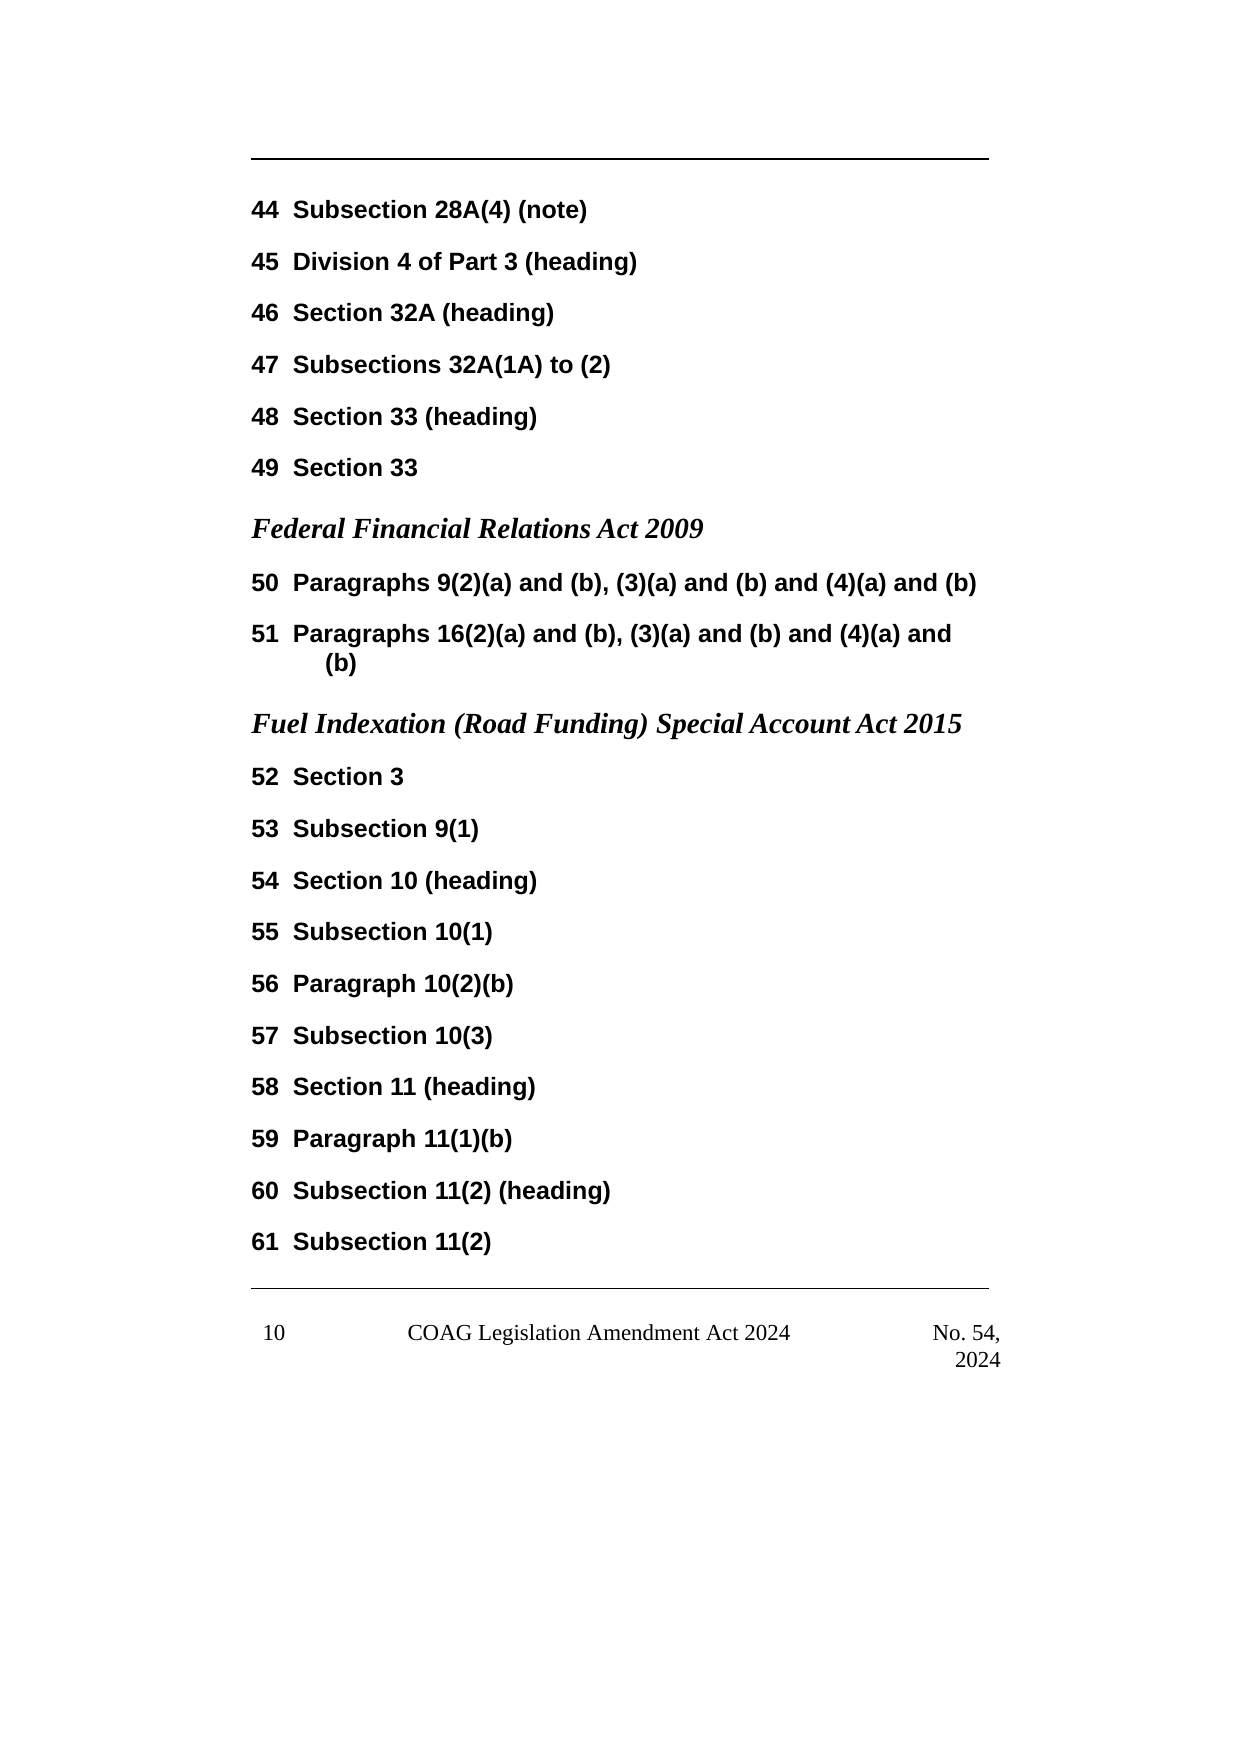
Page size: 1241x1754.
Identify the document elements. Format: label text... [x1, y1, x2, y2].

text 59 Paragraph 11(1)(b) [251, 1124, 989, 1153]
text 60 Subsection 11(2) (heading) [251, 1176, 989, 1204]
text 56 Paragraph 10(2)(b) [251, 969, 989, 998]
text 48 Section 33 (heading) [251, 402, 989, 430]
text 55 Subsection 10(1) [251, 917, 989, 946]
text 61 Subsection 11(2) [251, 1227, 989, 1256]
text 58 Section 11 (heading) [251, 1072, 989, 1101]
text 46 Section 32A (heading) [251, 298, 989, 327]
text 44 Subsection 28A(4) (note) [251, 195, 989, 224]
text 47 Subsections 32A(1A) to (2) [251, 350, 989, 379]
text 53 Subsection 9(1) [251, 814, 989, 843]
text 54 Section 10 (heading) [251, 866, 989, 894]
text 49 Section 33 [251, 453, 989, 482]
text Fuel Indexation (Road Funding) Special Account Act 2015 [251, 706, 989, 739]
text Federal Financial Relations Act 2009 [251, 511, 989, 545]
text 57 Subsection 10(3) [251, 1021, 989, 1049]
text 52 Section 3 [251, 762, 989, 791]
text 45 Division 4 of Part 3 (heading) [251, 247, 989, 275]
text 50 Paragraphs 9(2)(a) and (b), (3)(a) and (b) and (4)(a) and (b) [251, 568, 989, 596]
text 51 Paragraphs 16(2)(a) and (b), (3)(a) and (b) and (4)(a) and (b) [251, 619, 989, 677]
